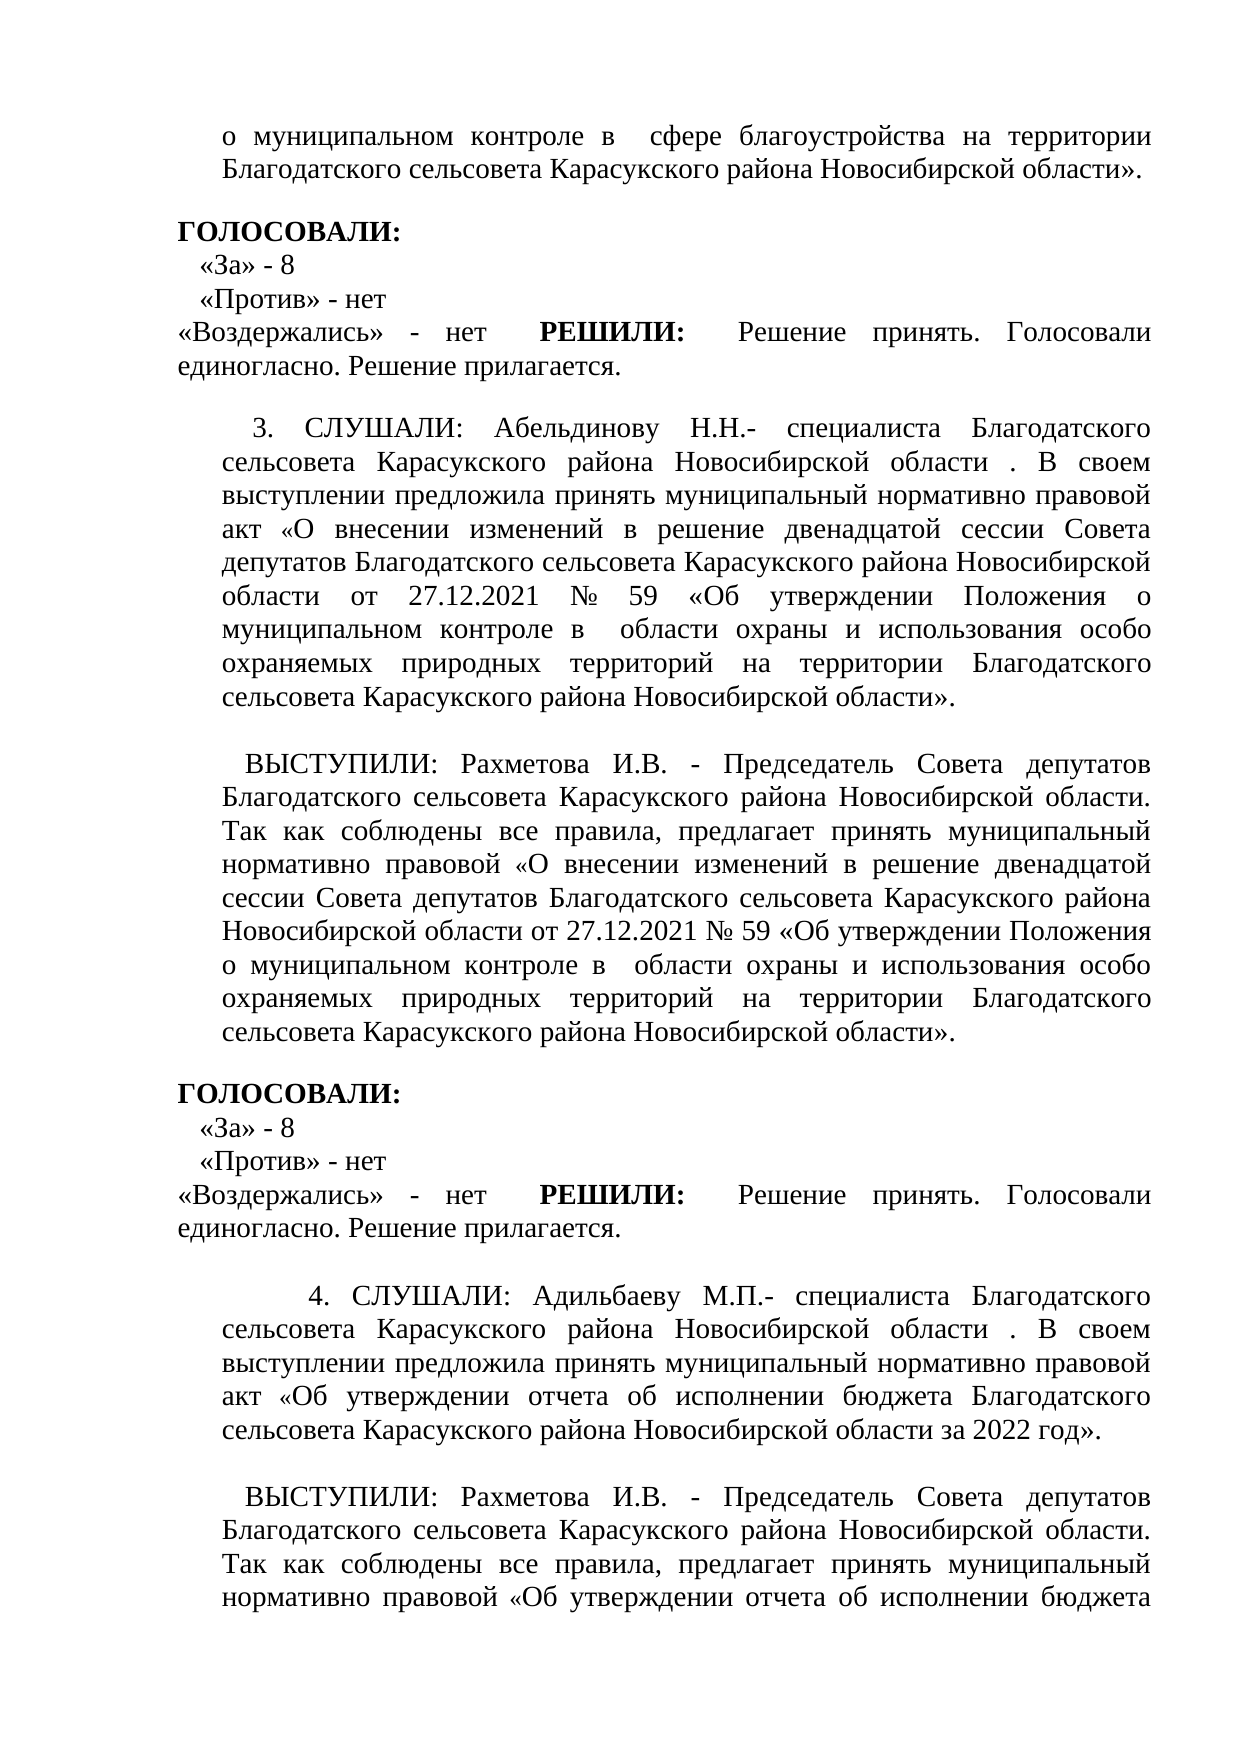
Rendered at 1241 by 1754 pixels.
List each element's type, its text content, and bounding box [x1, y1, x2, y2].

text ГОЛОСОВАЛИ: [177, 1076, 1152, 1110]
text «Воздержались» - нет РЕШИЛИ: Решение принять. Голосовали единогласно. Решение прилагается. [177, 314, 1152, 382]
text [222, 1479, 1152, 1613]
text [222, 118, 1152, 185]
text 4. СЛУШАЛИ: Адильбаеву М.П.- специалиста Благодатского сельсовета Карасукского района Новосибирской области . В своем выступлении предложила принять муниципальный нормативно правовой акт «Об утверждении отчета об исполнении бюджета Благодатского сельсовета Карасукского района Новосибирской области за 2022 год». [222, 1278, 1152, 1445]
text «Против» - нет [177, 281, 1152, 314]
text ВЫСТУПИЛИ: Рахметова И.В. - Председатель Совета депутатов Благодатского сельсовета Карасукского района Новосибирской области. Так как соблюдены все правила, предлагает принять муниципальный нормативно правовой «О внесении изменений в решение двенадцатой сессии Совета депутатов Благодатского сельсовета Карасукского района Новосибирской области от 27.12.2021 № 59 «Об утверждении Положения о муниципальном контроле в области охраны и использования особо охраняемых природных территорий на территории Благодатского сельсовета Карасукского района Новосибирской области». [222, 746, 1152, 1048]
text «Воздержались» - нет РЕШИЛИ: Решение принять. Голосовали единогласно. Решение прилагается. [177, 1177, 1152, 1244]
text ГОЛОСОВАЛИ: [177, 214, 1152, 247]
text «За» - 8 [177, 1110, 1152, 1143]
text «Против» - нет [177, 1143, 1152, 1177]
text 3. СЛУШАЛИ: Абельдинову Н.Н.- специалиста Благодатского сельсовета Карасукского района Новосибирской области . В своем выступлении предложила принять муниципальный нормативно правовой акт «О внесении изменений в решение двенадцатой сессии Совета депутатов Благодатского сельсовета Карасукского района Новосибирской области от 27.12.2021 № 59 «Об утверждении Положения о муниципальном контроле в области охраны и использования особо охраняемых природных территорий на территории Благодатского сельсовета Карасукского района Новосибирской области». [222, 410, 1152, 712]
text «За» - 8 [177, 247, 1152, 281]
